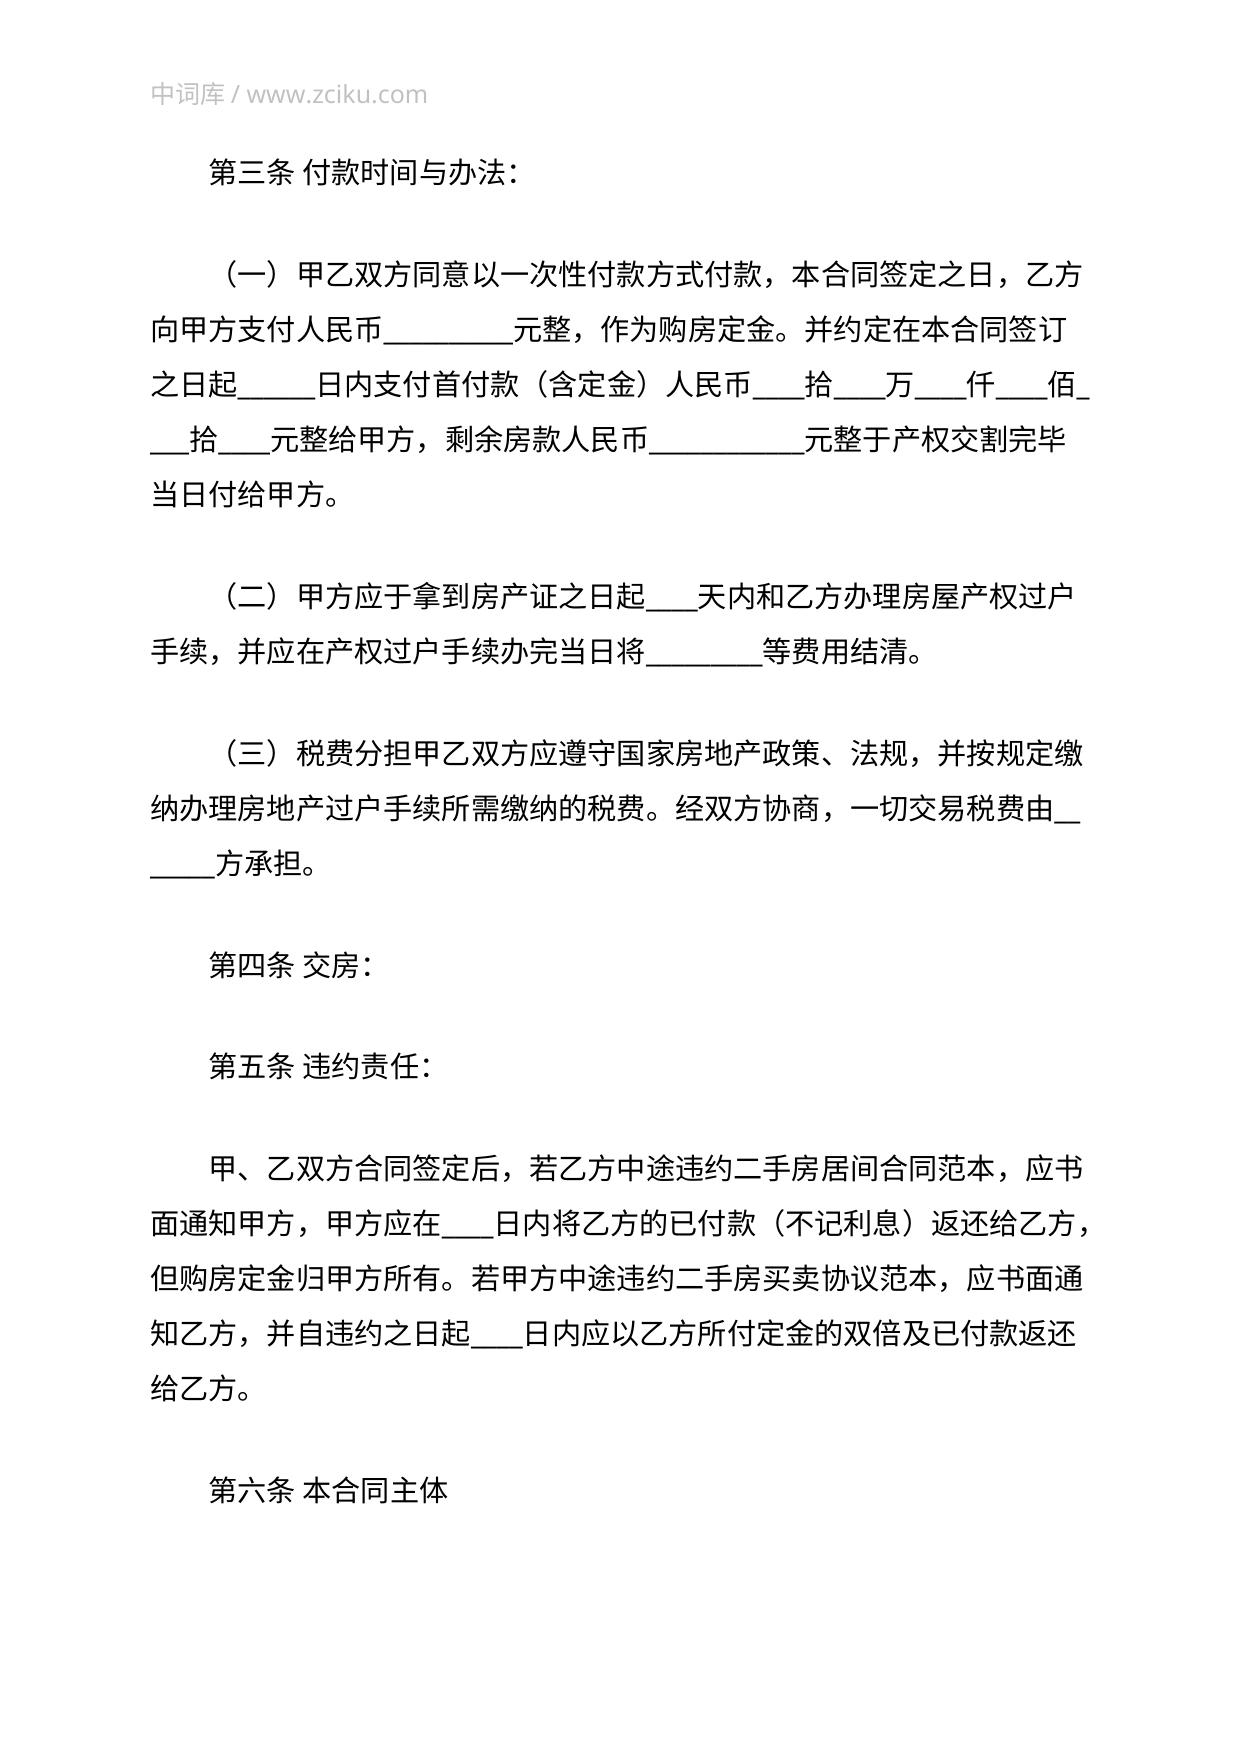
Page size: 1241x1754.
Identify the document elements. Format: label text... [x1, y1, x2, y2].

text （二）甲方应于拿到房产证之日起____天内和乙方办理房屋产权过户手续，并应在产权过户手续办完当日将_________等费用结清。 [150, 573, 1090, 671]
text 甲、乙双方合同签定后，若乙方中途违约二手房居间合同范本，应书面通知甲方，甲方应在____日内将乙方的已付款（不记利息）返还给乙方，但购房定金归甲方所有。若甲方中途违约二手房买卖协议范本，应书面通知乙方，并自违约之日起____日内应以乙方所付定金的双倍及已付款返还给乙方。 [150, 1146, 1090, 1408]
text 第五条 违约责任： [150, 1044, 1090, 1086]
text 第四条 交房： [150, 942, 1090, 984]
text （三）税费分担甲乙双方应遵守国家房地产政策、法规，并按规定缴纳办理房地产过户手续所需缴纳的税费。经双方协商，一切交易税费由_______方承担。 [150, 730, 1090, 883]
text 第六条 本合同主体 [150, 1467, 1090, 1510]
text （一）甲乙双方同意以一次性付款方式付款，本合同签定之日，乙方向甲方支付人民币__________元整，作为购房定金。并约定在本合同签订之日起______日内支付首付款（含定金）人民币____拾____万____仟____佰____拾____元整给甲方，剩余房款人民币____________元整于产权交割完毕当日付给甲方。 [150, 252, 1090, 514]
text 第三条 付款时间与办法： [150, 150, 1090, 192]
